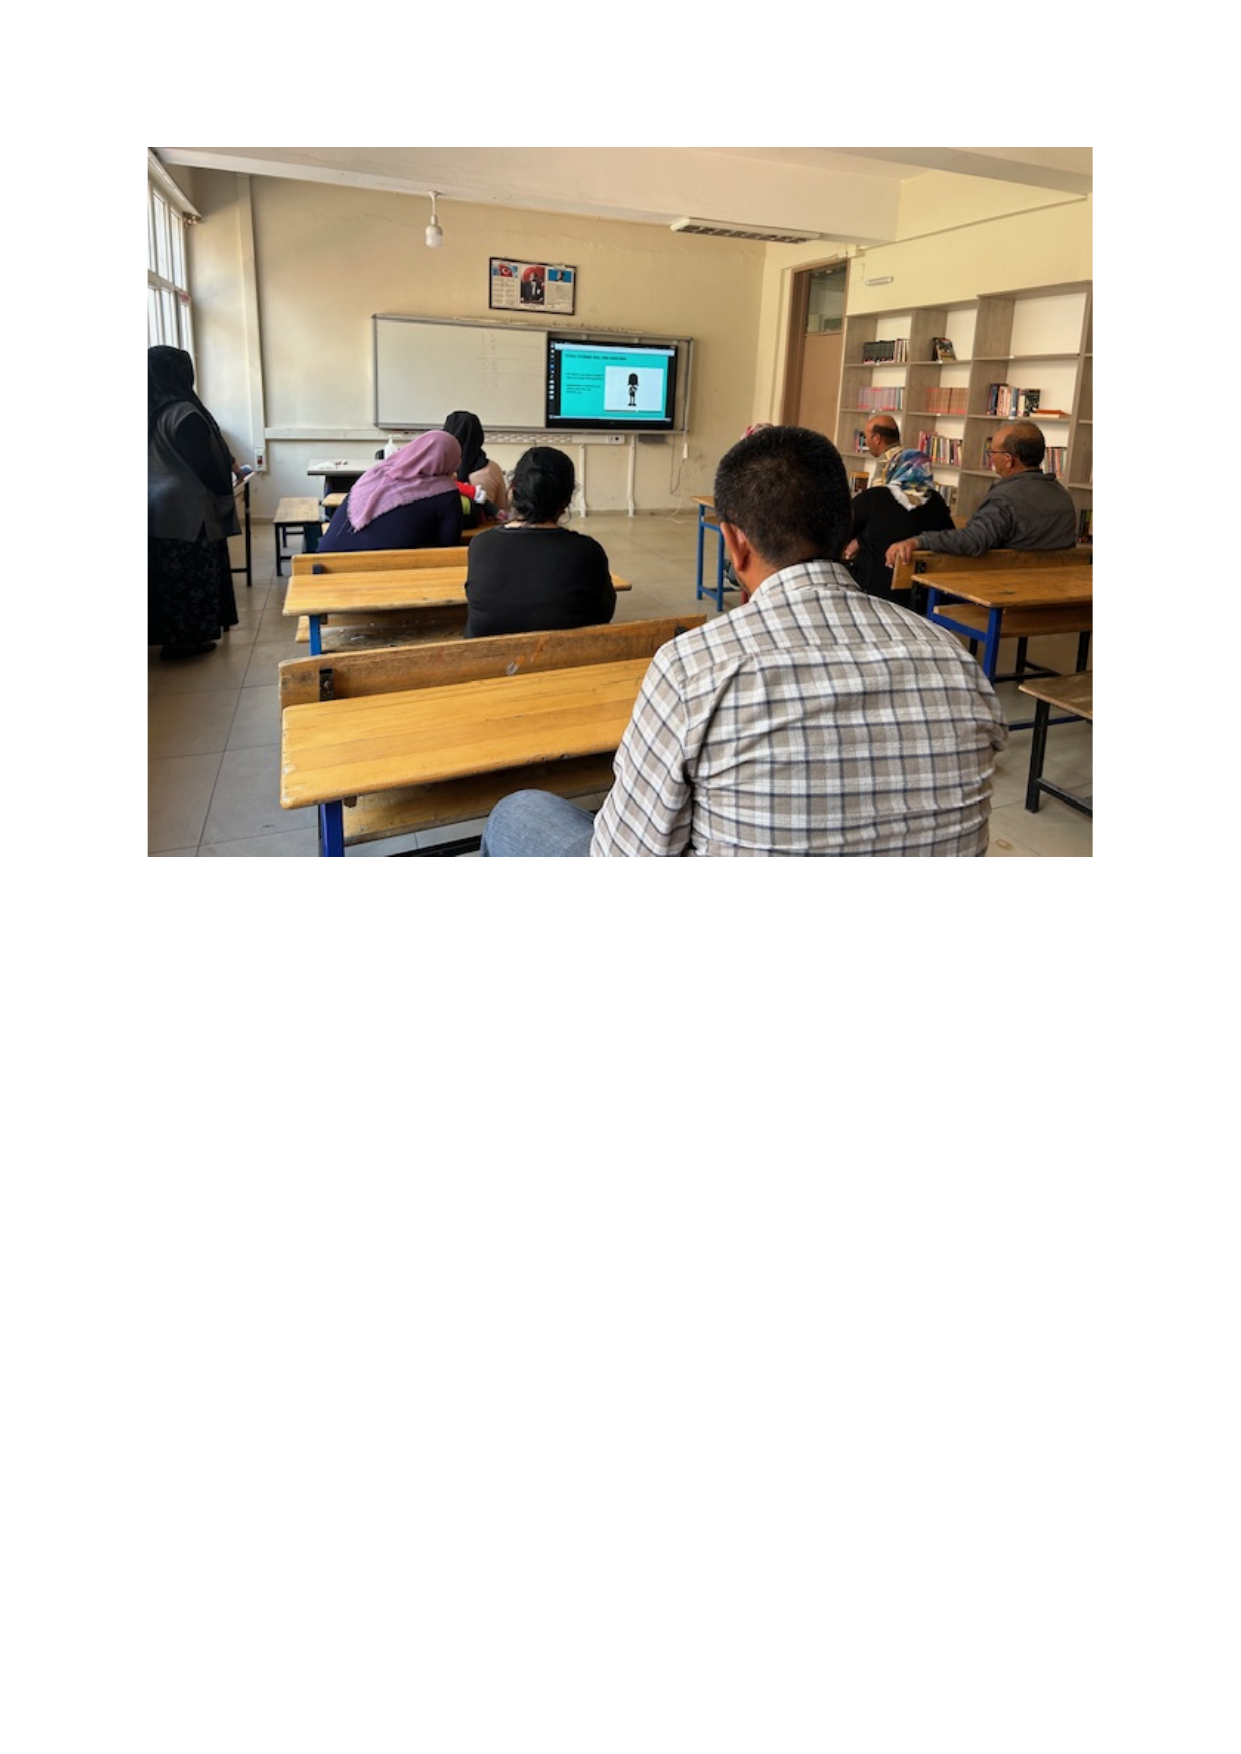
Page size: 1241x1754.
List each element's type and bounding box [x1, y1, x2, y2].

picture [147, 147, 1093, 857]
